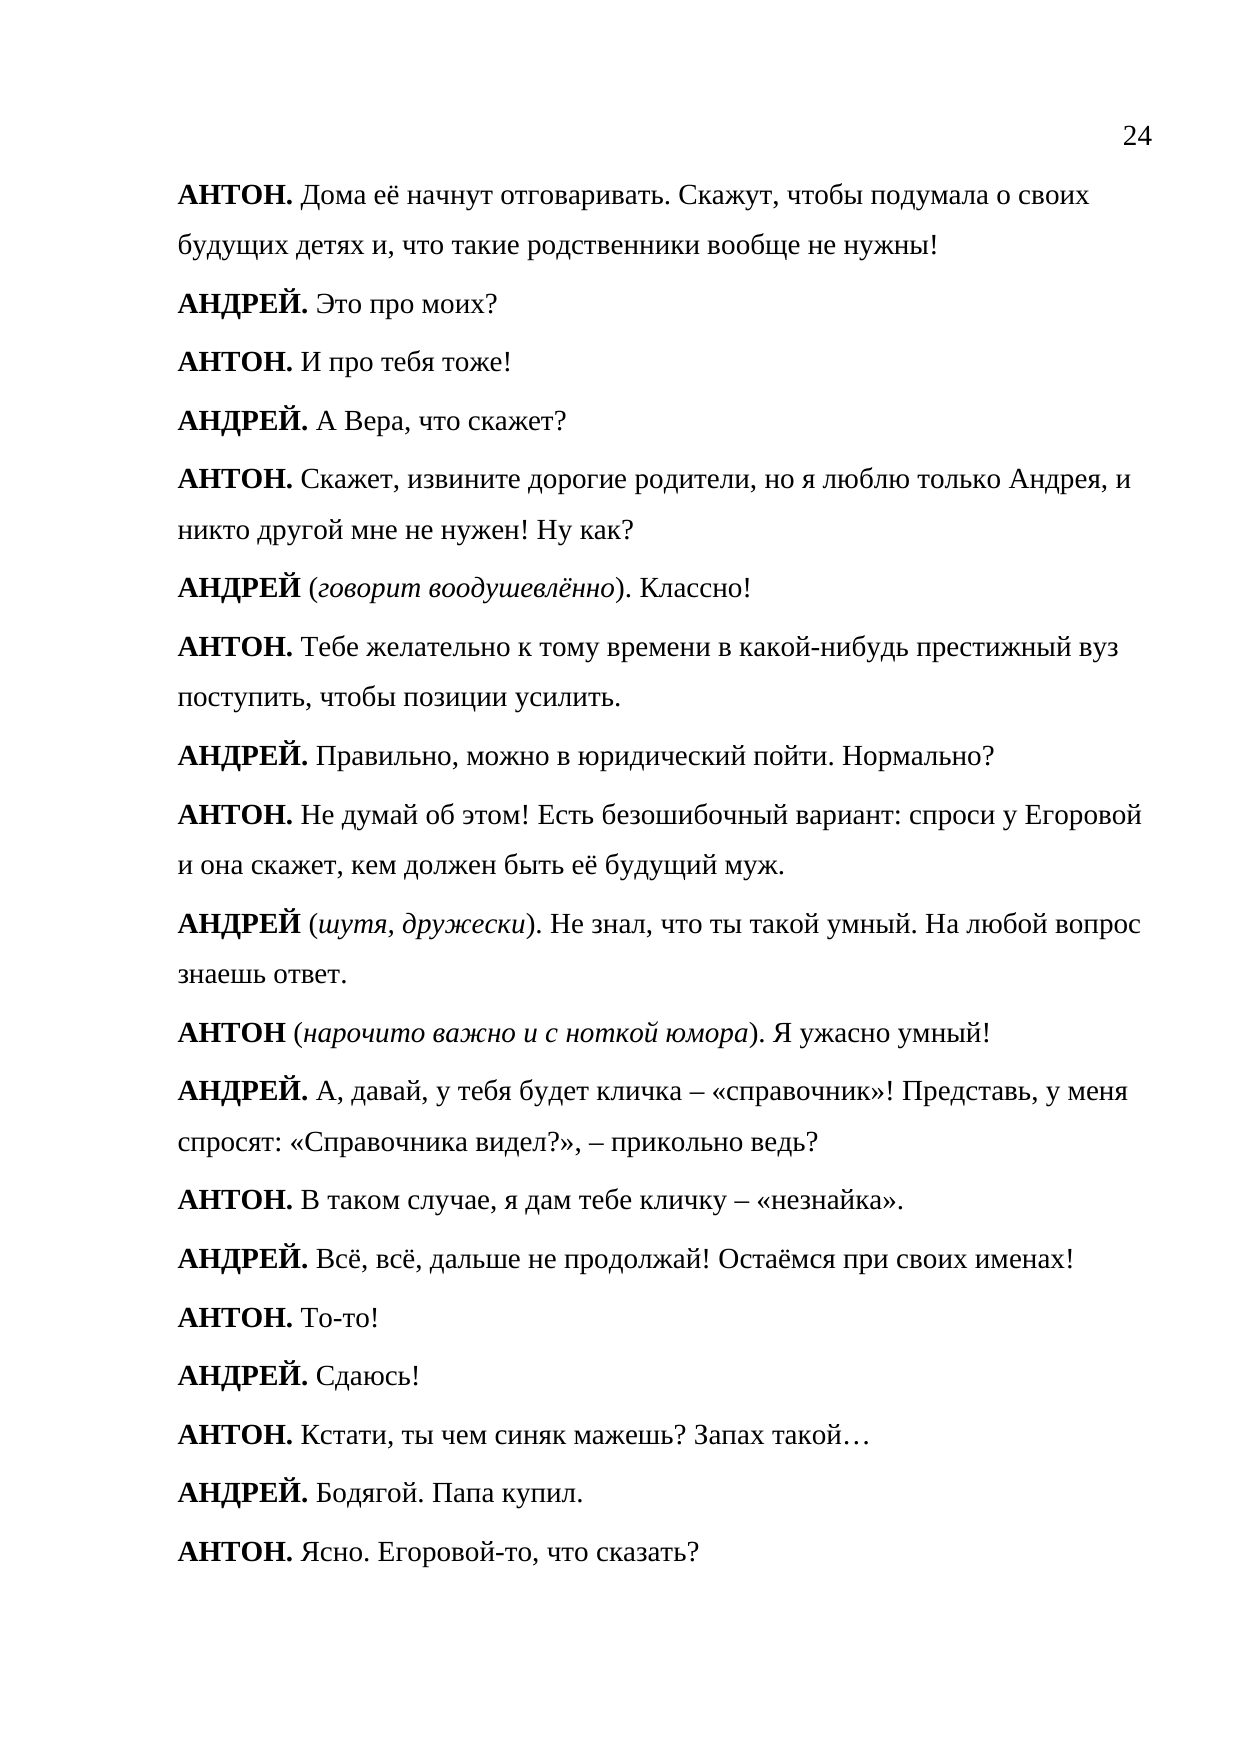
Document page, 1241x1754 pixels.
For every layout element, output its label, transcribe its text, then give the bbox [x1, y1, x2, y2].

text АНДРЕЙ. А Вера, что скажет? [177, 403, 1152, 437]
text АНТОН. Тебе желательно к тому времени в какой-нибудь престижный вуз поступить, чтобы позиции усилить. [177, 629, 1152, 713]
text АНДРЕЙ (шутя, дружески). Не знал, что ты такой умный. На любой вопрос знаешь ответ. [177, 906, 1152, 990]
text АНДРЕЙ. Правильно, можно в юридический пойти. Нормально? [177, 738, 1152, 772]
text АНДРЕЙ. А, давай, у тебя будет кличка – «справочник»! Представь, у меня спросят: «Справочника видел?», – прикольно ведь? [177, 1073, 1152, 1157]
text АНДРЕЙ (говорит воодушевлённо). Классно! [177, 571, 1152, 604]
text АНДРЕЙ. Сдаюсь! [177, 1358, 1152, 1392]
text АНДРЕЙ. Всё, всё, дальше не продолжай! Остаёмся при своих именах! [177, 1241, 1152, 1274]
text АНДРЕЙ. Бодягой. Папа купил. [177, 1476, 1152, 1509]
text АНТОН. Не думай об этом! Есть безошибочный вариант: спроси у Егоровой и она скажет, кем должен быть её будущий муж. [177, 797, 1152, 881]
text АНТОН. Дома её начнут отговаривать. Скажут, чтобы подумала о своих будущих детях и, что такие родственники вообще не нужны! [177, 177, 1152, 261]
text АНТОН. И про тебя тоже! [177, 344, 1152, 378]
text 24 [177, 118, 1152, 152]
text АНТОН. Кстати, ты чем синяк мажешь? Запах такой… [177, 1417, 1152, 1451]
text АНТОН (нарочито важно и с ноткой юмора). Я ужасно умный! [177, 1015, 1152, 1048]
text АНТОН. Скажет, извините дорогие родители, но я люблю только Андрея, и никто другой мне не нужен! Ну как? [177, 462, 1152, 546]
text АНДРЕЙ. Это про моих? [177, 286, 1152, 319]
text АНТОН. Ясно. Егоровой-то, что сказать? [177, 1534, 1152, 1568]
text АНТОН. В таком случае, я дам тебе кличку – «незнайка». [177, 1182, 1152, 1216]
text АНТОН. То-то! [177, 1300, 1152, 1333]
